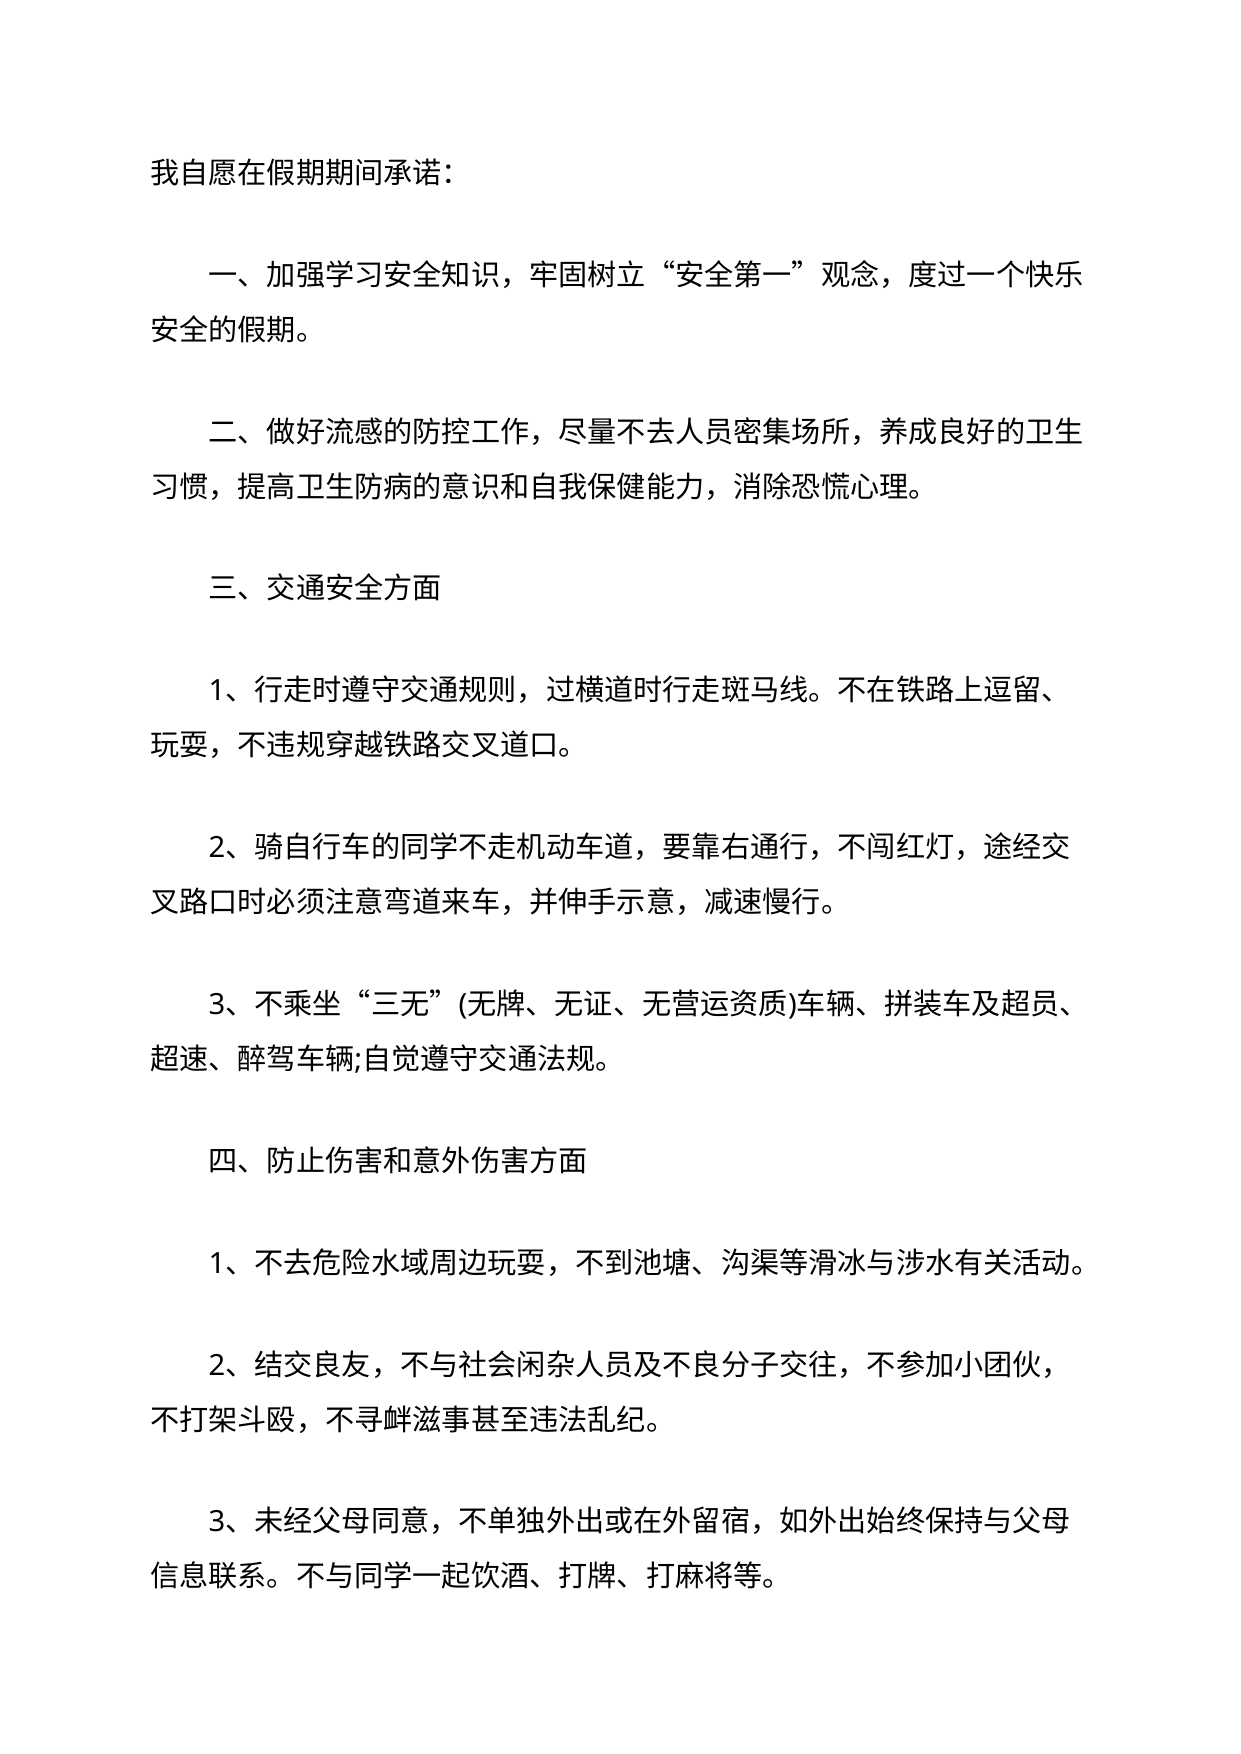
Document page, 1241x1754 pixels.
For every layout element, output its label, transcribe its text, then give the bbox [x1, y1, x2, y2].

text 2、骑自行车的同学不走机动车道，要靠右通行，不闯红灯，途经交叉路口时必须注意弯道来车，并伸手示意，减速慢行。 [150, 824, 1090, 921]
text 1、行走时遵守交通规则，过横道时行走斑马线。不在铁路上逗留、玩耍，不违规穿越铁路交叉道口。 [150, 667, 1090, 764]
text 二、做好流感的防控工作，尽量不去人员密集场所，养成良好的卫生习惯，提高卫生防病的意识和自我保健能力，消除恐慌心理。 [150, 408, 1090, 506]
text 3、未经父母同意，不单独外出或在外留宿，如外出始终保持与父母信息联系。不与同学一起饮酒、打牌、打麻将等。 [150, 1498, 1090, 1595]
text 2、结交良友，不与社会闲杂人员及不良分子交往，不参加小团伙，不打架斗殴，不寻衅滋事甚至违法乱纪。 [150, 1341, 1090, 1438]
text 三、交通安全方面 [150, 565, 1090, 607]
text 一、加强学习安全知识，牢固树立“安全第一”观念，度过一个快乐安全的假期。 [150, 252, 1090, 349]
text 1、不去危险水域周边玩耍，不到池塘、沟渠等滑冰与涉水有关活动。 [150, 1239, 1090, 1282]
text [150, 150, 1090, 192]
text 四、防止伤害和意外伤害方面 [150, 1137, 1090, 1180]
text 3、不乘坐“三无”(无牌、无证、无营运资质)车辆、拼装车及超员、超速、醉驾车辆;自觉遵守交通法规。 [150, 980, 1090, 1078]
